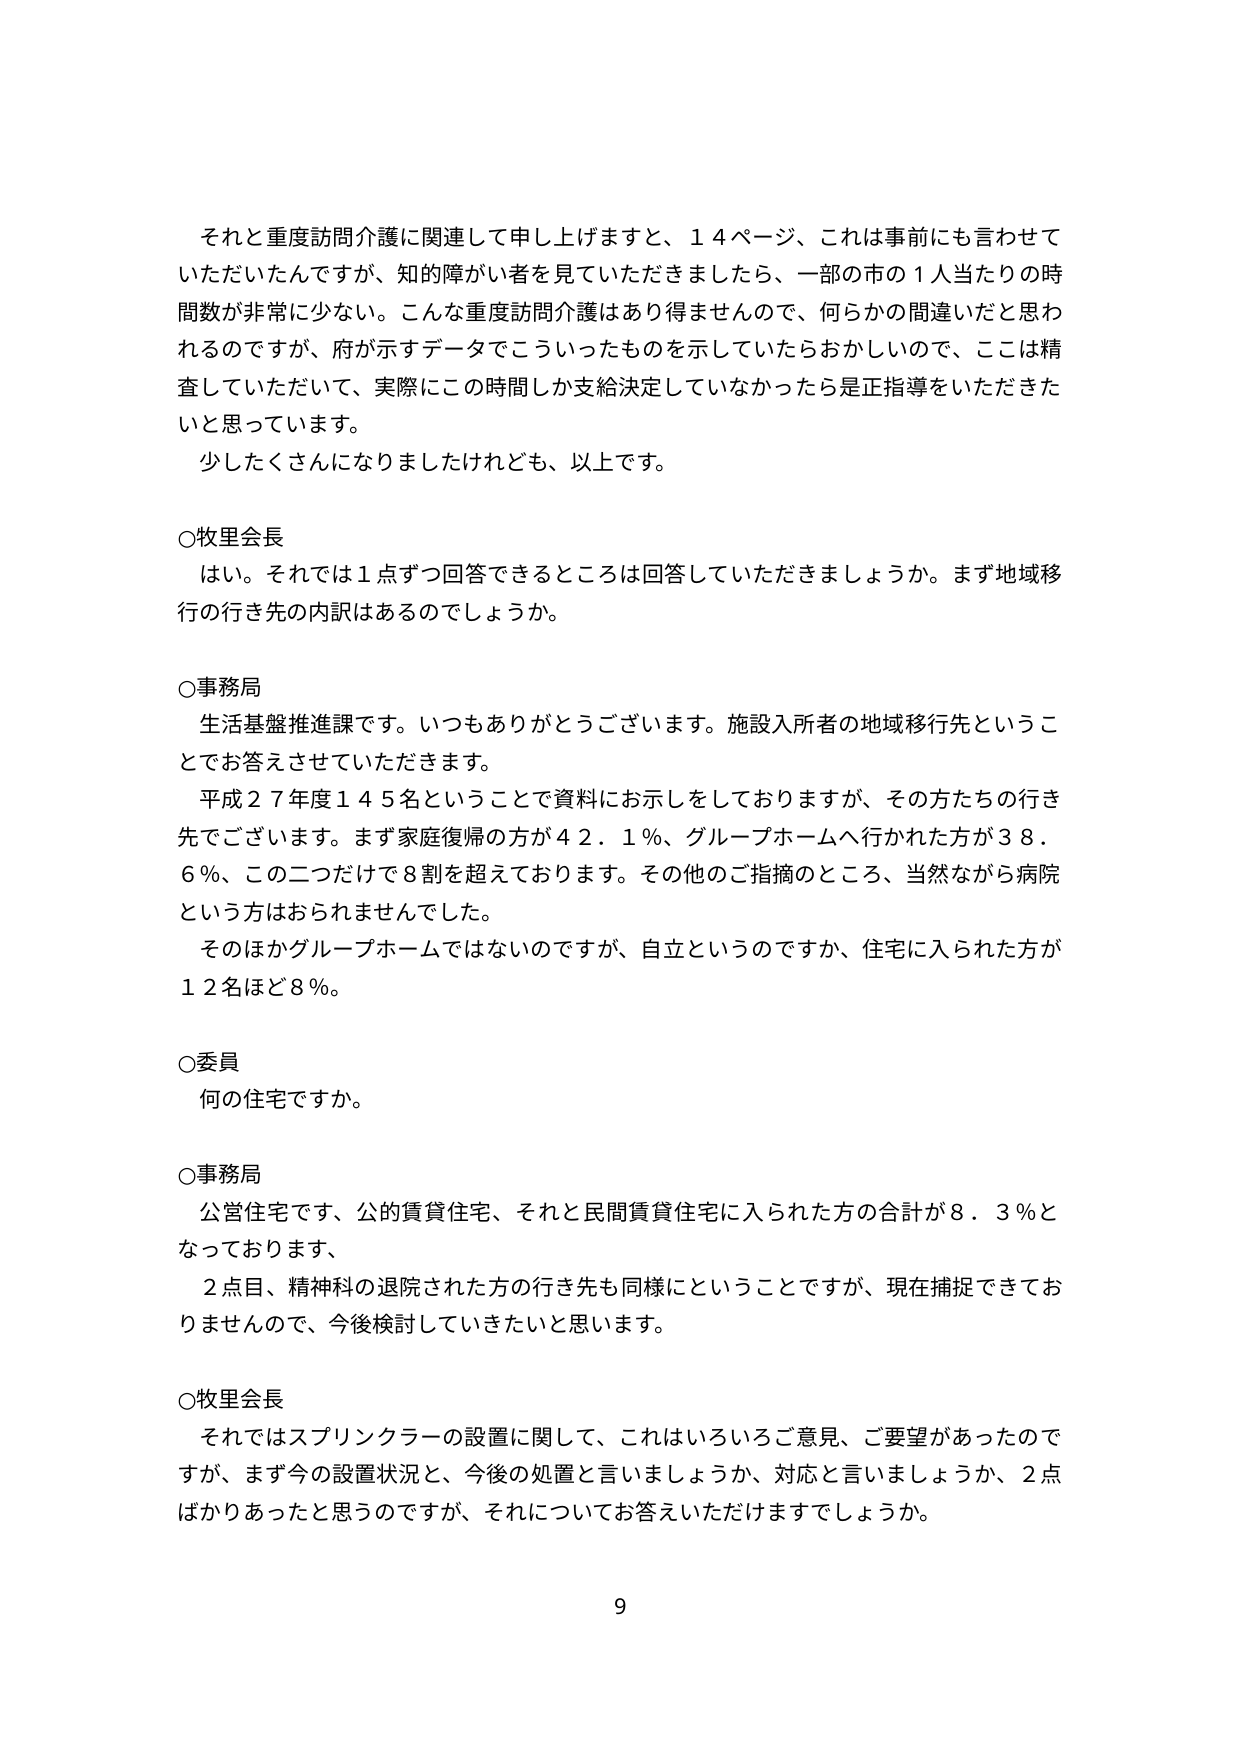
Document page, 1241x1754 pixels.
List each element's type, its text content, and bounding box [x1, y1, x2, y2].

text ○委員 [177, 1042, 1063, 1079]
text ○事務局 [177, 667, 1063, 704]
text ２点目、精神科の退院された方の行き先も同様にということですが、現在捕捉できておりませんので、今後検討していきたいと思います。 [177, 1267, 1063, 1342]
text ○事務局 [177, 1154, 1063, 1192]
text それではスプリンクラーの設置に関して、これはいろいろご意見、ご要望があったのですが、まず今の設置状況と、今後の処置と言いましょうか、対応と言いましょうか、２点ばかりあったと思うのですが、それについてお答えいただけますでしょうか。 [177, 1417, 1063, 1529]
text そのほかグループホームではないのですが、自立というのですか、住宅に入られた方が１２名ほど８％。 [177, 929, 1063, 1004]
text はい。それでは１点ずつ回答できるところは回答していただきましょうか。まず地域移行の行き先の内訳はあるのでしょうか。 [177, 554, 1063, 629]
text 生活基盤推進課です。いつもありがとうございます。施設入所者の地域移行先ということでお答えさせていただきます。 [177, 704, 1063, 779]
text 公営住宅です、公的賃貸住宅、それと民間賃貸住宅に入られた方の合計が８．３％となっております、 [177, 1192, 1063, 1267]
text ○牧里会長 [177, 517, 1063, 554]
text それと重度訪問介護に関連して申し上げますと、１４ページ、これは事前にも言わせていただいたんですが、知的障がい者を見ていただきましたら、一部の市の1人当たりの時間数が非常に少ない。こんな重度訪問介護はあり得ませんので、何らかの間違いだと思われるのですが、府が示すデータでこういったものを示していたらおかしいので、ここは精査していただいて、実際にこの時間しか支給決定していなかったら是正指導をいただきたいと思っています。 [177, 217, 1063, 442]
text ○牧里会長 [177, 1379, 1063, 1417]
text 平成２７年度１４５名ということで資料にお示しをしておりますが、その方たちの行き先でございます。まず家庭復帰の方が４２．１％、グループホームへ行かれた方が３８．６％、この二つだけで８割を超えております。その他のご指摘のところ、当然ながら病院という方はおられませんでした。 [177, 779, 1063, 929]
text 何の住宅ですか。 [177, 1079, 1063, 1117]
text 少したくさんになりましたけれども、以上です。 [177, 442, 1063, 479]
